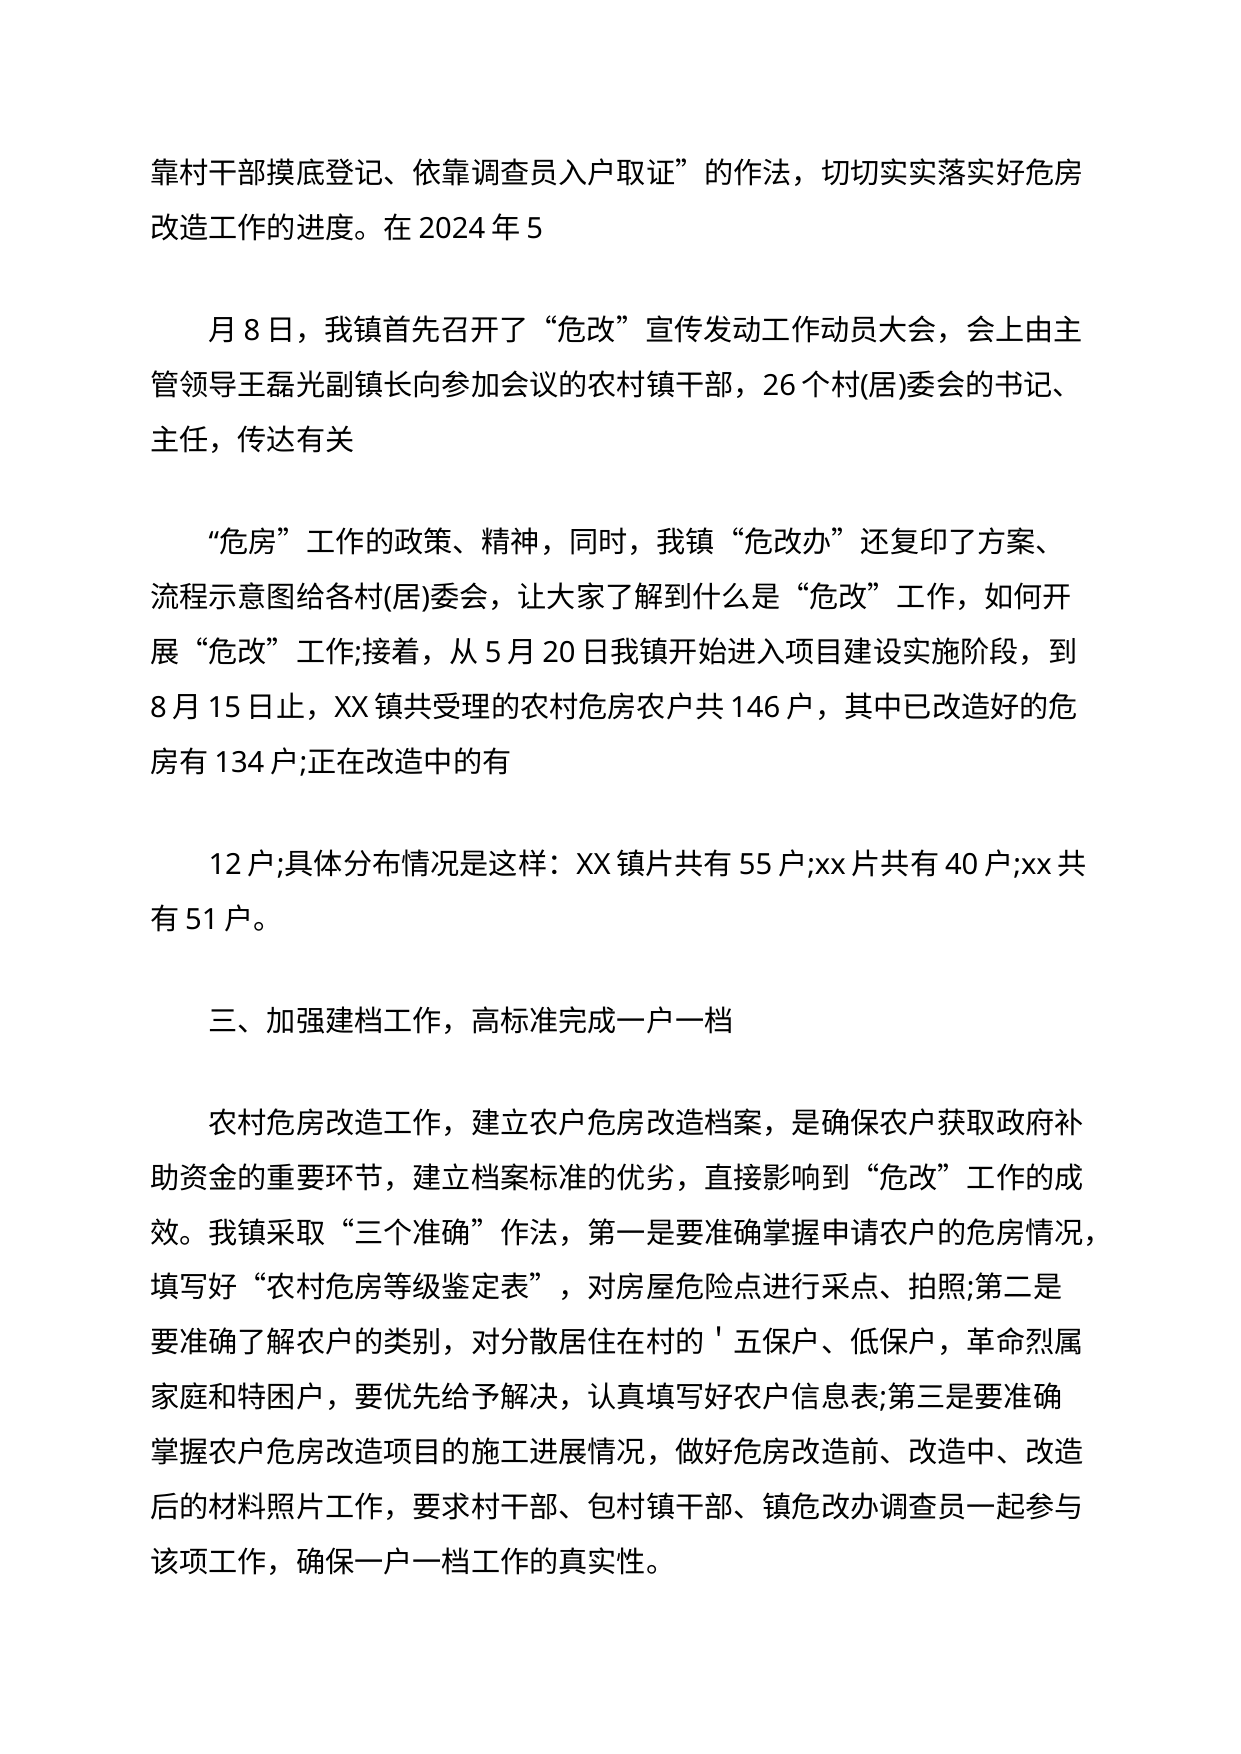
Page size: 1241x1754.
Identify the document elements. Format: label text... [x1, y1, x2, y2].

text “危房”工作的政策、精神，同时，我镇“危改办”还复印了方案、流程示意图给各村(居)委会，让大家了解到什么是“危改”工作，如何开展“危改”工作;接着，从5月20日我镇开始进入项目建设实施阶段，到8月15日止，XX镇共受理的农村危房农户共146户，其中已改造好的危房有134户;正在改造中的有 [150, 519, 1090, 781]
text 12户;具体分布情况是这样：XX镇片共有55户;xx片共有40户;xx共有51户。 [150, 841, 1090, 938]
text 农村危房改造工作，建立农户危房改造档案，是确保农户获取政府补助资金的重要环节，建立档案标准的优劣，直接影响到“危改”工作的成效。我镇采取“三个准确”作法，第一是要准确掌握申请农户的危房情况，填写好“农村危房等级鉴定表”，对房屋危险点进行采点、拍照;第二是要准确了解农户的类别，对分散居住在村的＇五保户、低保户，革命烈属家庭和特困户，要优先给予解决，认真填写好农户信息表;第三是要准确掌握农户危房改造项目的施工进展情况，做好危房改造前、改造中、改造后的材料照片工作，要求村干部、包村镇干部、镇危改办调查员一起参与该项工作，确保一户一档工作的真实性。 [150, 1099, 1090, 1581]
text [150, 150, 1090, 247]
text 三、加强建档工作，高标准完成一户一档 [150, 998, 1090, 1040]
text 月8日，我镇首先召开了“危改”宣传发动工作动员大会，会上由主管领导王磊光副镇长向参加会议的农村镇干部，26个村(居)委会的书记、主任，传达有关 [150, 307, 1090, 459]
